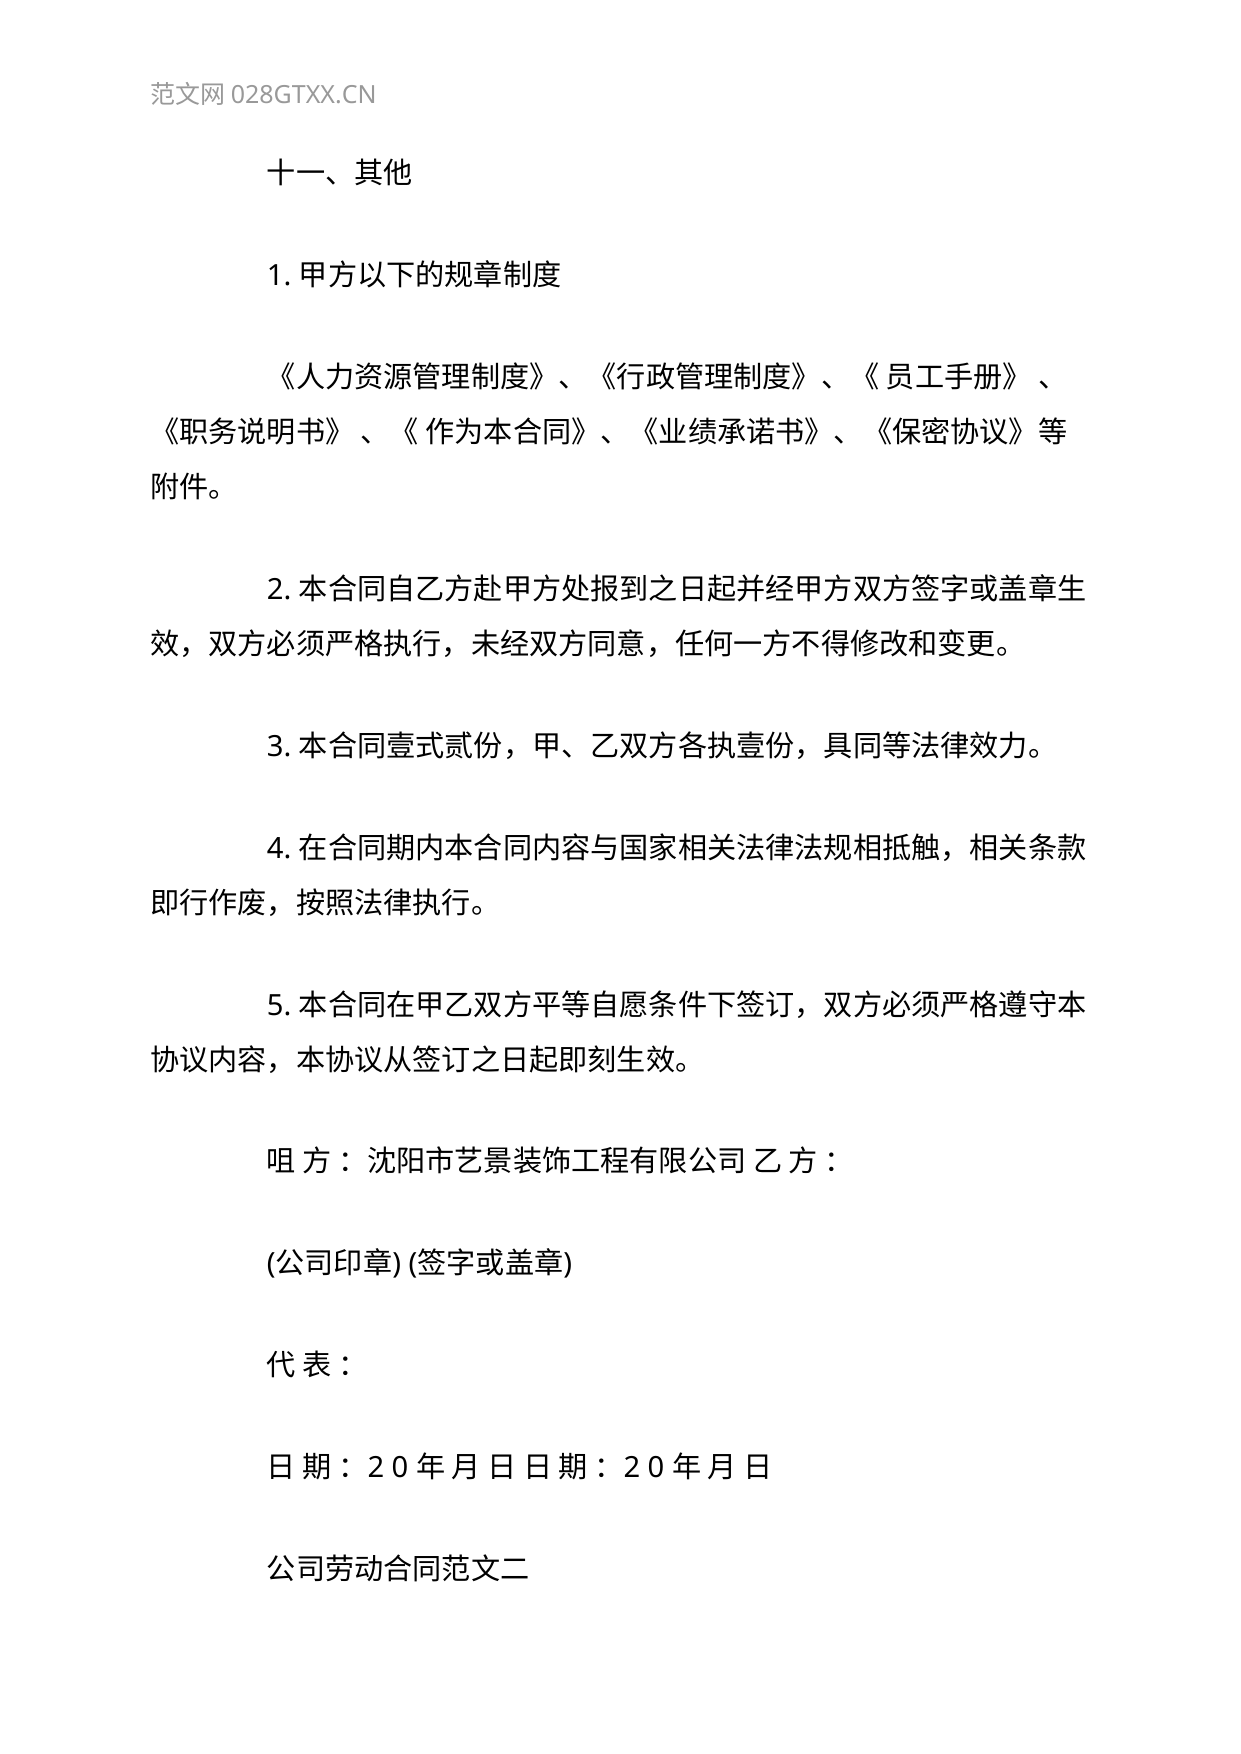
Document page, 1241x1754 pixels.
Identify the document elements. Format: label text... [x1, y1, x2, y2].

text 代 表 ： [150, 1342, 1090, 1384]
text 公司劳动合同范文二 [150, 1546, 1090, 1588]
text 日 期 ：2 0 年 月 日 日 期 ：2 0 年 月 日 [150, 1444, 1090, 1486]
text 2. 本合同自乙方赴甲方处报到之日起并经甲方双方签字或盖章生效，双方必须严格执行，未经双方同意，任何一方不得修改和变更。 [150, 566, 1090, 663]
text (公司印章) (签字或盖章) [150, 1240, 1090, 1282]
text 3. 本合同壹式贰份，甲、乙双方各执壹份，具同等法律效力。 [150, 722, 1090, 765]
text 4. 在合同期内本合同内容与国家相关法律法规相抵触，相关条款即行作废，按照法律执行。 [150, 824, 1090, 922]
text 1. 甲方以下的规章制度 [150, 252, 1090, 294]
text 《人力资源管理制度》、《行政管理制度》、《 员工手册》 、《职务说明书》 、《 作为本合同》、《业绩承诺书》、《保密协议》等附件。 [150, 354, 1090, 506]
text 咀 方 ：沈阳市艺景装饰工程有限公司 乙 方 ： [150, 1138, 1090, 1180]
text 十一、其他 [150, 150, 1090, 192]
text 5. 本合同在甲乙双方平等自愿条件下签订，双方必须严格遵守本协议内容，本协议从签订之日起即刻生效。 [150, 981, 1090, 1078]
